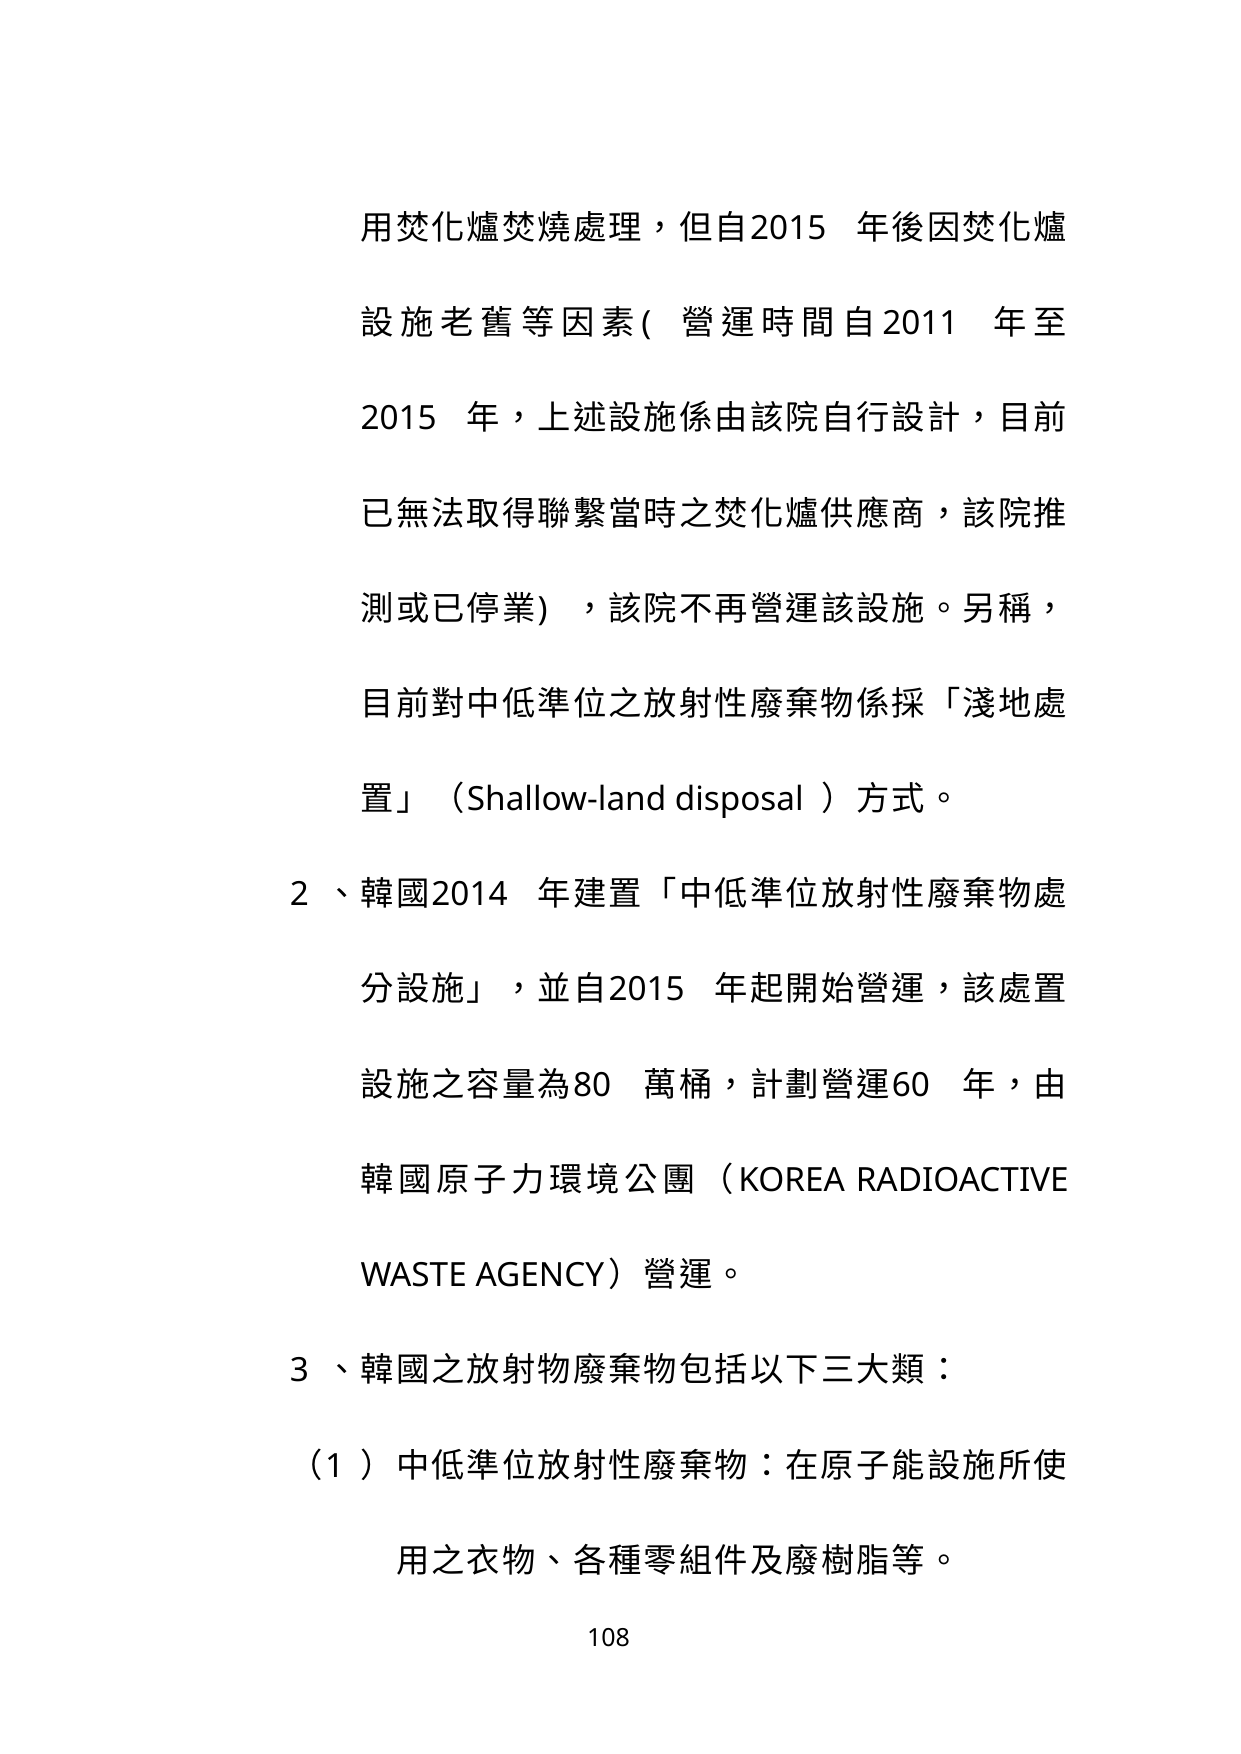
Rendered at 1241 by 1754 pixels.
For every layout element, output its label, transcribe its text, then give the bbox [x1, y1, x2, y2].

subtitle 韓國之放射物廢棄物包括以下三大類： [272, 1320, 1069, 1415]
subtitle 中低準位放射性廢棄物：在原子能設施所使用之衣物、各種零組件及廢樹脂等。 [272, 1415, 1069, 1605]
subtitle 韓國2014年建置「中低準位放射性廢棄物處分設施」，並自2015年起開始營運，該處置設施之容量為80萬桶，計劃營運60年，由韓國原子力環境公團（KOREA RADIOACTIVE WASTE AGENCY）營運。 [272, 844, 1069, 1320]
